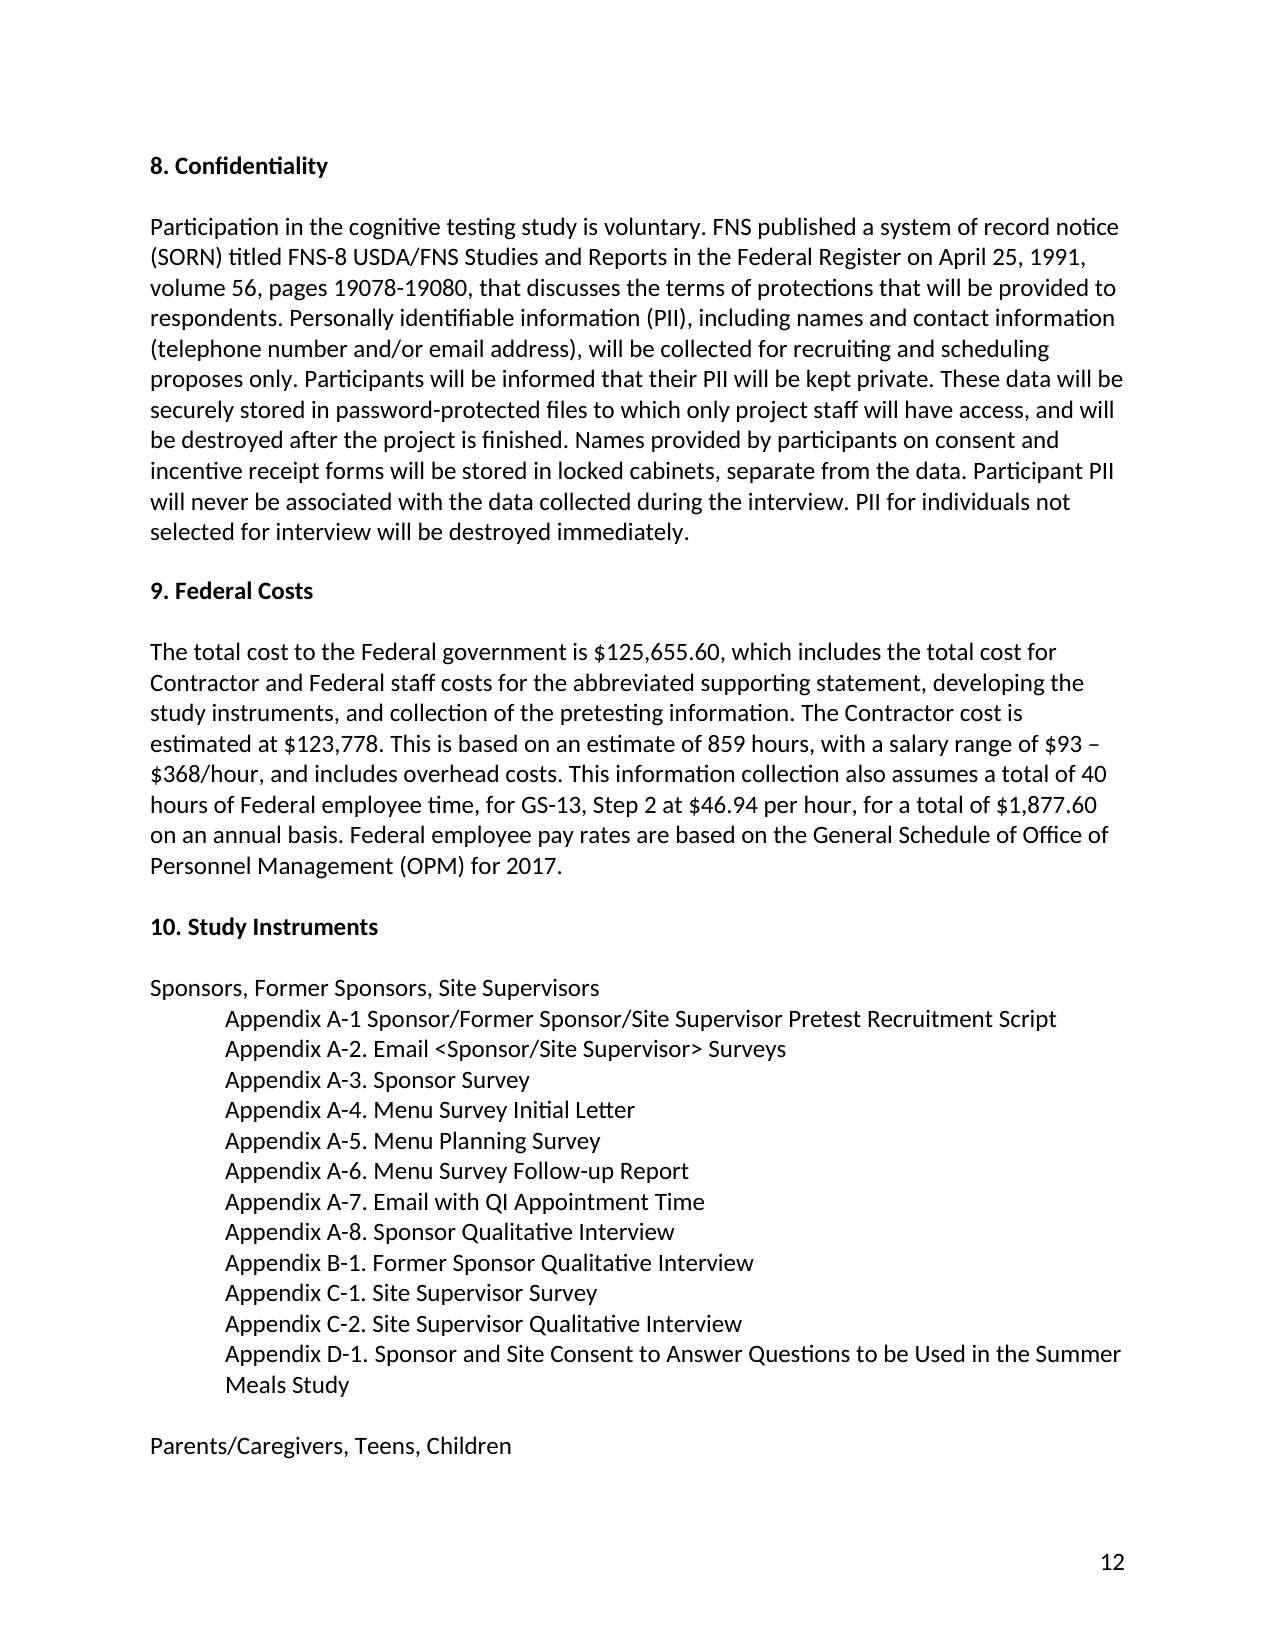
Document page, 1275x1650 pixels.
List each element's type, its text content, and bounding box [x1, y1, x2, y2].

text Parents/Caregivers, Teens, Children [150, 1430, 1125, 1461]
text Appendix C-1. Site Supervisor Survey [225, 1277, 1125, 1308]
text 9. Federal Costs [150, 576, 1125, 606]
text Appendix C-2. Site Supervisor Qualitative Interview [225, 1308, 1125, 1338]
text Appendix A-5. Menu Planning Survey [225, 1125, 1125, 1155]
text Sponsors, Former Sponsors, Site Supervisors [150, 972, 1125, 1003]
text Appendix D-1. Sponsor and Site Consent to Answer Questions to be Used in the Summer Meals Study [225, 1338, 1125, 1399]
text Appendix A-3. Sponsor Survey [225, 1064, 1125, 1094]
text Appendix A-2. Email <Sponsor/Site Supervisor> Surveys [225, 1033, 1125, 1064]
text Appendix A-1 Sponsor/Former Sponsor/Site Supervisor Pretest Recruitment Script [225, 1003, 1125, 1033]
text 8. Confidentiality [150, 150, 1125, 181]
text Appendix A-8. Sponsor Qualitative Interview [225, 1216, 1125, 1247]
text Appendix A-6. Menu Survey Follow-up Report [225, 1155, 1125, 1186]
text Appendix B-1. Former Sponsor Qualitative Interview [225, 1247, 1125, 1277]
text Participation in the cognitive testing study is voluntary. FNS published a system of record notice (SORN) titled FNS-8 USDA/FNS Studies and Reports in the Federal Register on April 25, 1991, volume 56, pages 19078-19080, that discusses the terms of protections that will be provided to respondents. Personally identifiable information (PII), including names and contact information (telephone number and/or email address), will be collected for recruiting and scheduling proposes only. Participants will be informed that their PII will be kept private. These data will be securely stored in password-protected files to which only project staff will have access, and will be destroyed after the project is finished. Names provided by participants on consent and incentive receipt forms will be stored in locked cabinets, separate from the data. Participant PII will never be associated with the data collected during the interview. PII for individuals not selected for interview will be destroyed immediately. [150, 211, 1125, 547]
text The total cost to the Federal government is $125,655.60, which includes the total cost for Contractor and Federal staff costs for the abbreviated supporting statement, developing the study instruments, and collection of the pretesting information. The Contractor cost is estimated at $123,778. This is based on an estimate of 859 hours, with a salary range of $93 – $368/hour, and includes overhead costs. This information collection also assumes a total of 40 hours of Federal employee time, for GS-13, Step 2 at $46.94 per hour, for a total of $1,877.60 on an annual basis. Federal employee pay rates are based on the General Schedule of Office of Personnel Management (OPM) for 2017. [150, 637, 1125, 881]
text Appendix A-4. Menu Survey Initial Letter [225, 1094, 1125, 1125]
text Appendix A-7. Email with QI Appointment Time [225, 1186, 1125, 1216]
text 10. Study Instruments [150, 911, 1125, 942]
